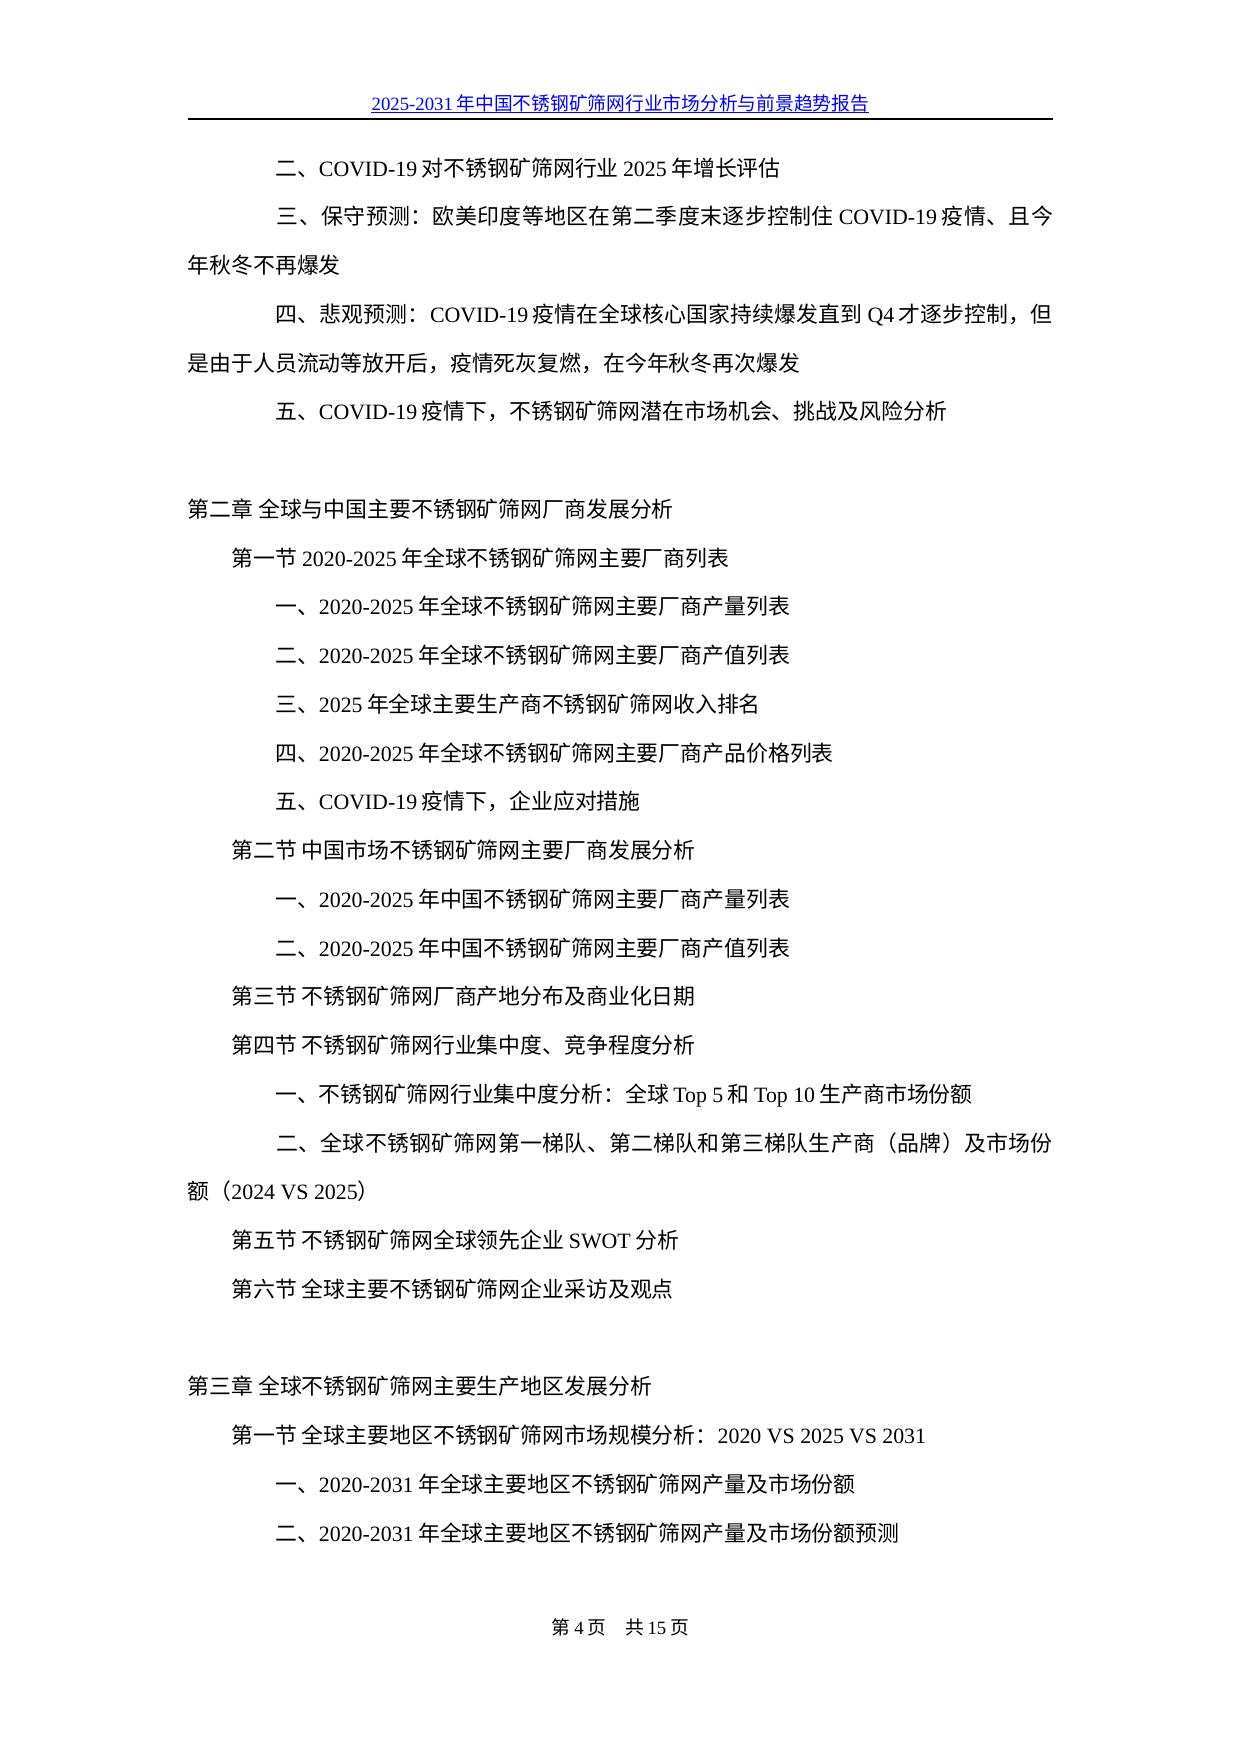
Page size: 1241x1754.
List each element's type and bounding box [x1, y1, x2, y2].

text [187, 150, 1053, 1548]
